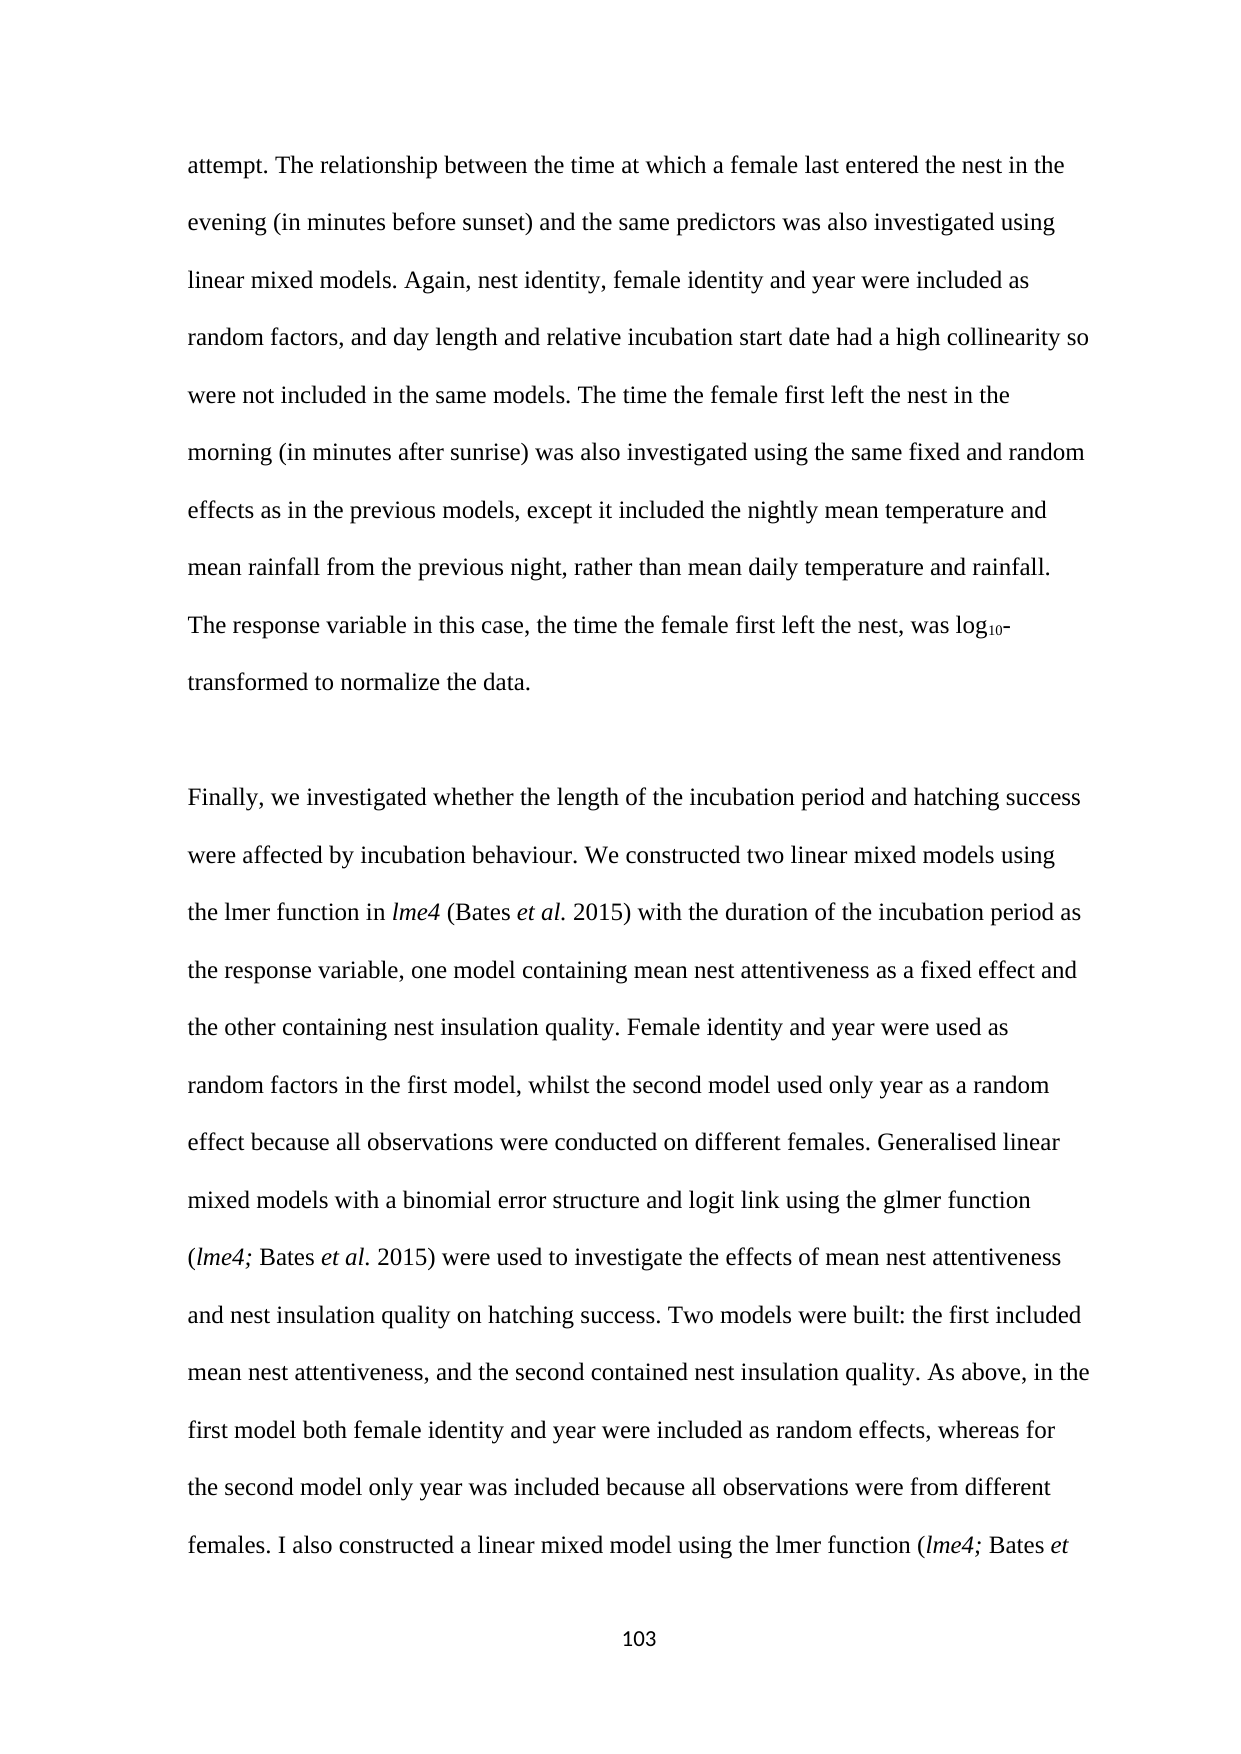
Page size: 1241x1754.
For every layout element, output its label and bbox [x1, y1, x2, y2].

text [187, 150, 1090, 696]
text [187, 782, 1090, 1559]
